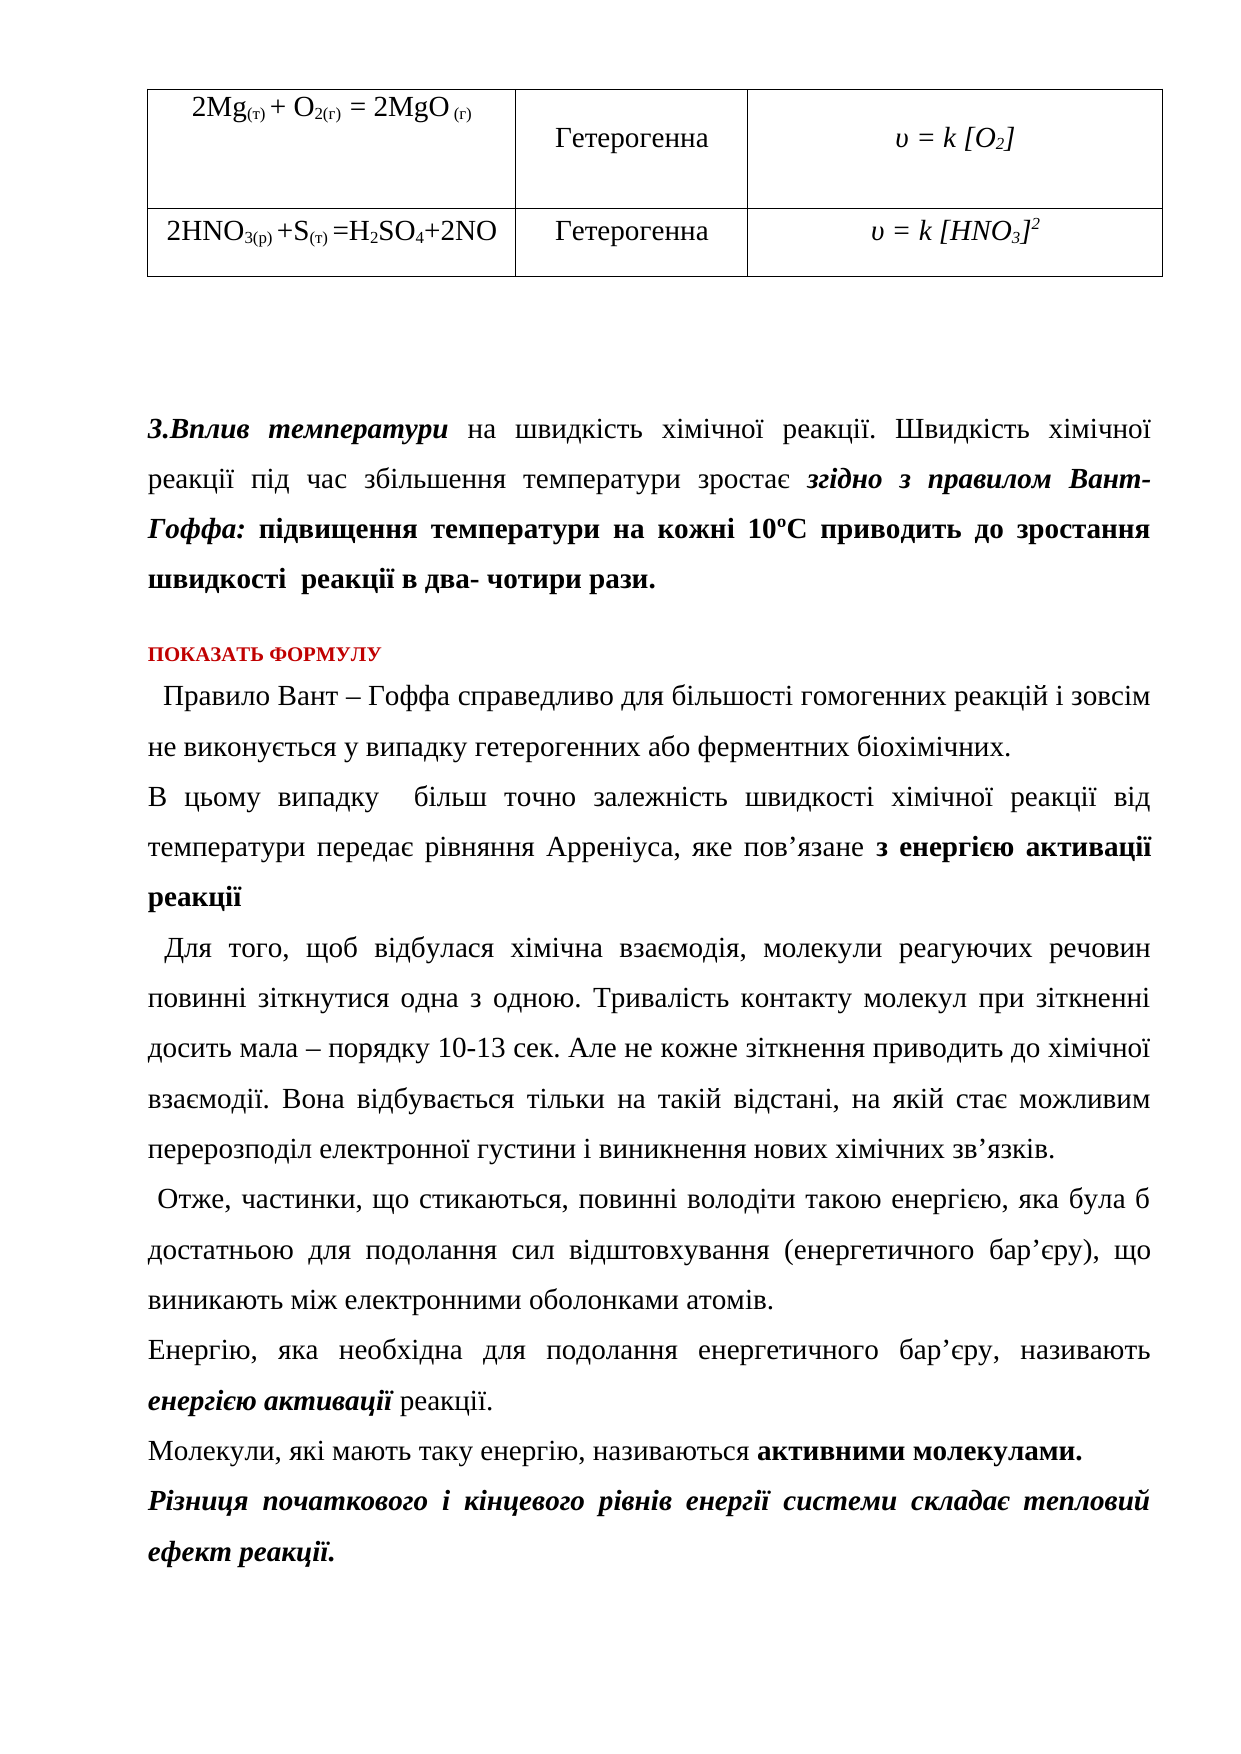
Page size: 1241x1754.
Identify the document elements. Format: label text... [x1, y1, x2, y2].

text Правило Вант – Гоффа справедливо для більшості гомогенних реакцій і зовсім не виконується у випадку гетерогенних або ферментних біохімічних. [148, 678, 1152, 762]
table_cell 2Mg(т) + O2(г) = 2MgO (г) [148, 90, 515, 208]
text Для того, щоб відбулася хімічна взаємодія, молекули реагуючих речовин повинні зіткнутися одна з одною. Тривалість контакту молекул при зіткненні досить мала – порядку 10-13 сек. Але не кожне зіткнення приводить до хімічної взаємодії. Вона відбувається тільки на такій відстані, на якій стає можливим перерозподіл електронної густини і виникнення нових хімічних зв’язків. [148, 930, 1152, 1165]
table_cell Гетерогенна [516, 90, 747, 208]
text 3.Вплив температури на швидкість хімічної реакції. Швидкість хімічної реакції під час збільшення температури зростає згідно з правилом Вант-Гоффа: підвищення температури на кожні 10ºС приводить до зростання швидкості реакції в два- чотири рази. [148, 411, 1152, 595]
text Різниця початкового і кінцевого рівнів енергії системи складає тепловий ефект реакції. [148, 1483, 1152, 1567]
table_cell Гетерогенна [516, 209, 747, 276]
text Отже, частинки, що стикаються, повинні володіти такою енергією, яка була б достатньою для подолання сил відштовхування (енергетичного бар’єру), що виникають між електронними оболонками атомів. [148, 1181, 1152, 1316]
table_cell υ = k [HNO3]2 [748, 209, 1162, 276]
table_cell 2HNO3(р) +S(т) =H2SO4+2NO [148, 209, 515, 276]
text Молекули, які мають таку енергію, називаються активними молекулами. [148, 1433, 1152, 1467]
text ПОКАЗАТЬ ФОРМУЛУ [148, 642, 1152, 666]
text В цьому випадку більш точно залежність швидкості хімічної реакції від температури передає рівняння Арреніуса, яке пов’язане з енергією активації реакції [148, 779, 1152, 913]
text Енергію, яка необхідна для подолання енергетичного бар’єру, називають енергією активації реакції. [148, 1332, 1152, 1416]
table_cell υ = k [О2] [748, 90, 1162, 208]
